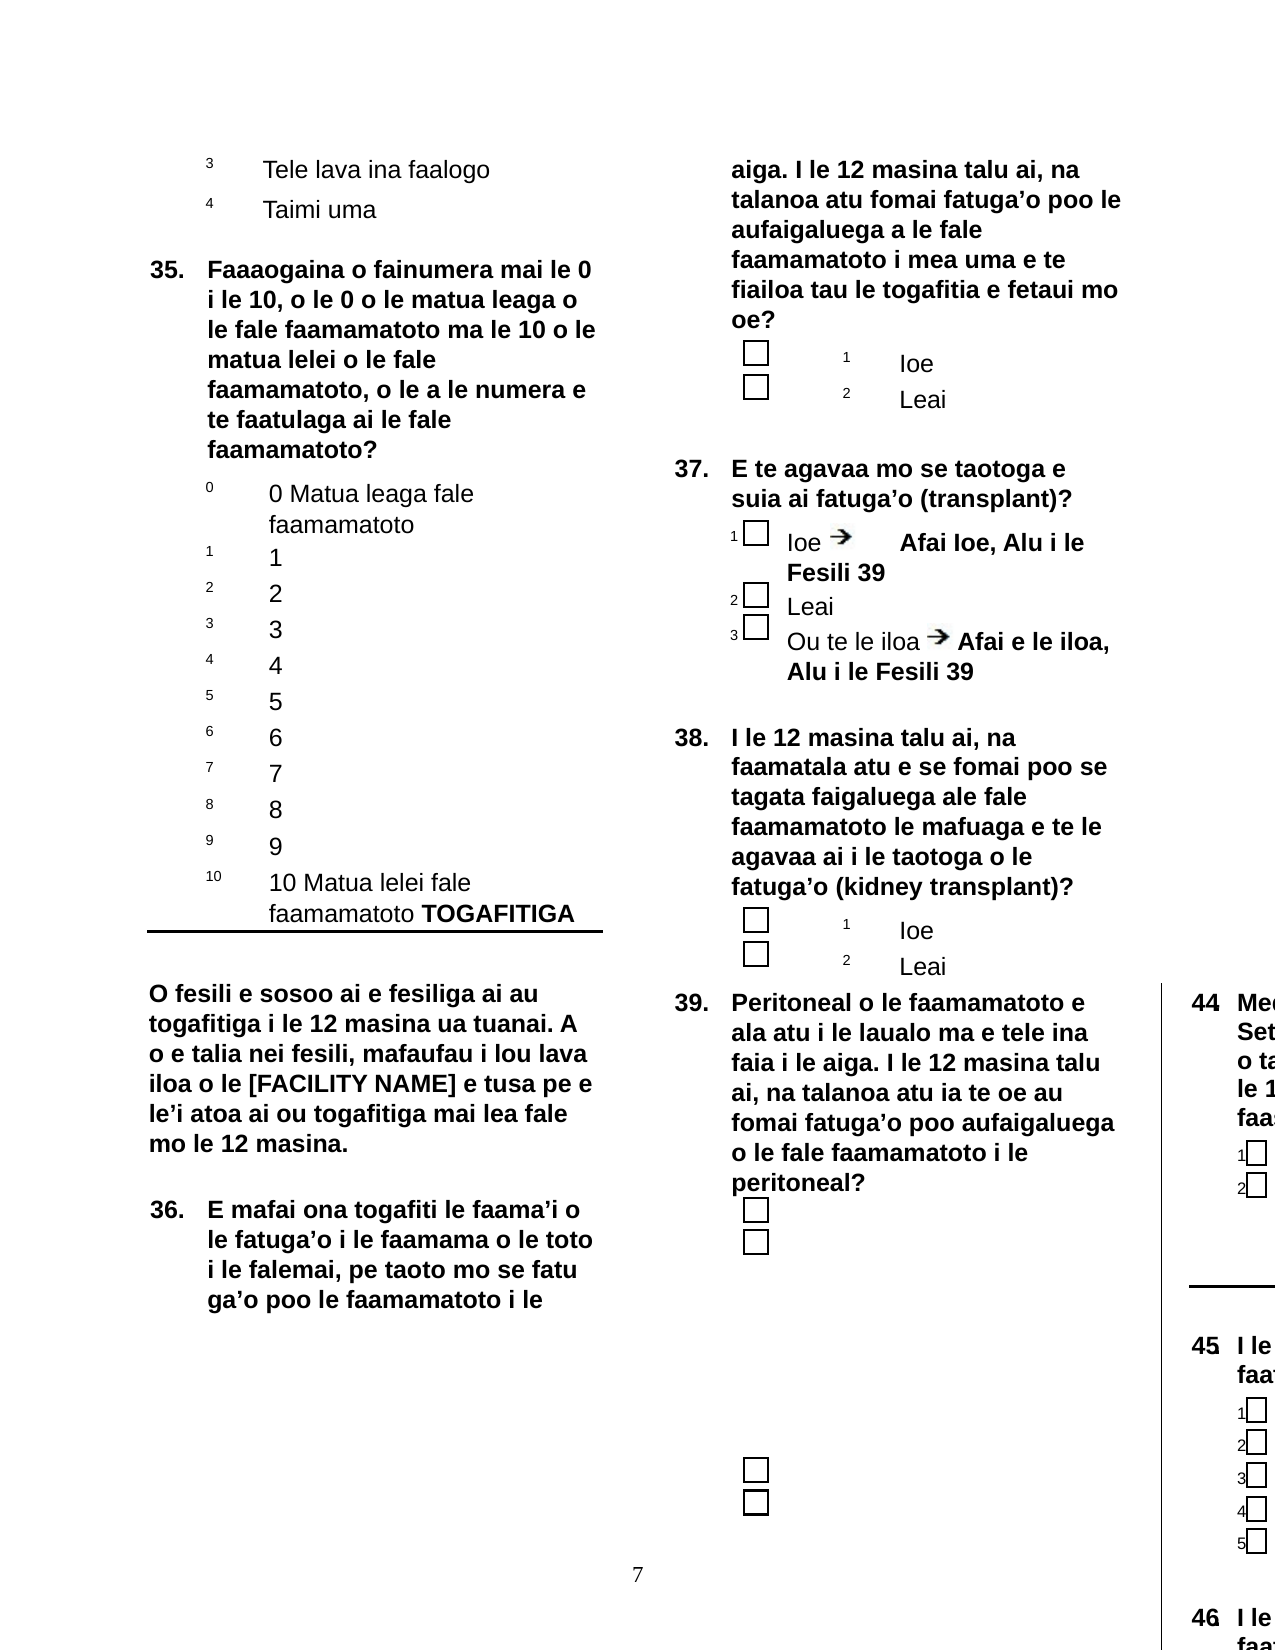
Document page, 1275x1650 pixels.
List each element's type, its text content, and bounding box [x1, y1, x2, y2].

list 8 [205, 796, 599, 824]
list I le 12 masina talu ai, na faamatala atu e se fomai poo se tagata faigaluega ale fale faamamatoto le mafuaga e te le agavaa ai i le taotoga o le fatuga’o (kidney transplant)? [674, 722, 1122, 901]
list 2 [205, 579, 599, 607]
list Faaaogaina o fainumera mai le 0 i le 10, o le 0 o le matua leaga o le fale faamamatoto ma le 10 o le matua lelei o le fale faamamatoto, o le a le numera e te faatulaga ai le fale faamamatoto? [150, 255, 598, 463]
list E mafai ona togafiti le faama’i o le fatuga’o i le faamama o le toto i le falemai, pe taoto mo se fatu ga’o poo le faamamatoto i le aiga. I le 12 masina talu ai, na talanoa atu fomai fatuga’o poo le aufaigaluega a le fale faamamatoto i mea uma e te fiailoa tau le togafitia e fetaui mo oe? [674, 155, 1122, 333]
list Tele lava ina faalogo [205, 155, 599, 184]
list Ioe [730, 916, 1124, 945]
list E mafai ona togafiti le faama’i o le fatuga’o i le faamama o le toto i le falemai, pe taoto mo se fatu ga’o poo le faamamatoto i le aiga. I le 12 masina talu ai, na talanoa atu fomai fatuga’o poo le aufaigaluega a le fale faamamatoto i mea uma e te fiailoa tau le togafitia e fetaui mo oe? [150, 1195, 598, 1313]
list Ou te le iloa Afai e le iloa, Alu i le Fesili 39 [730, 623, 1124, 685]
list Ioe Afai Ioe, Alu i le Fesili 39 [730, 528, 1124, 587]
list Peritoneal o le faamamatoto e ala atu i le laualo ma e tele ina faia i le aiga. I le 12 masina talu ai, na talanoa atu ia te oe au fomai fatuga’o poo aufaigaluega o le fale faamamatoto i le peritoneal? [674, 988, 1122, 1196]
text O fesili e sosoo ai e fesiliga ai au togafitiga i le 12 masina ua tuanai. A o e talia nei fesili, mafaufau i lou lava iloa o le [FACILITY NAME] e tusa pe e le’i atoa ai ou togafitiga mai lea fale mo le 12 masina. [148, 979, 598, 1157]
list 4 [205, 651, 599, 680]
list 10 Matua lelei fale faamamatoto TOGAFITIGA [205, 868, 599, 928]
list Ioe [730, 349, 1124, 377]
list Taimi uma [205, 195, 599, 224]
list 5 [205, 687, 599, 716]
list 9 [205, 832, 599, 860]
list Leai [730, 385, 1124, 414]
list E te agavaa mo se taotoga e suia ai fatuga’o (transplant)? [674, 454, 1122, 513]
list 3 [205, 615, 599, 643]
list Leai [730, 952, 1124, 981]
list 6 [205, 723, 599, 752]
list 1 [205, 542, 599, 571]
list 0 Matua leaga fale faamamatoto [205, 479, 599, 538]
list Leai [730, 591, 1124, 620]
picture [830, 523, 860, 528]
list 7 [205, 759, 599, 788]
picture [927, 623, 958, 651]
